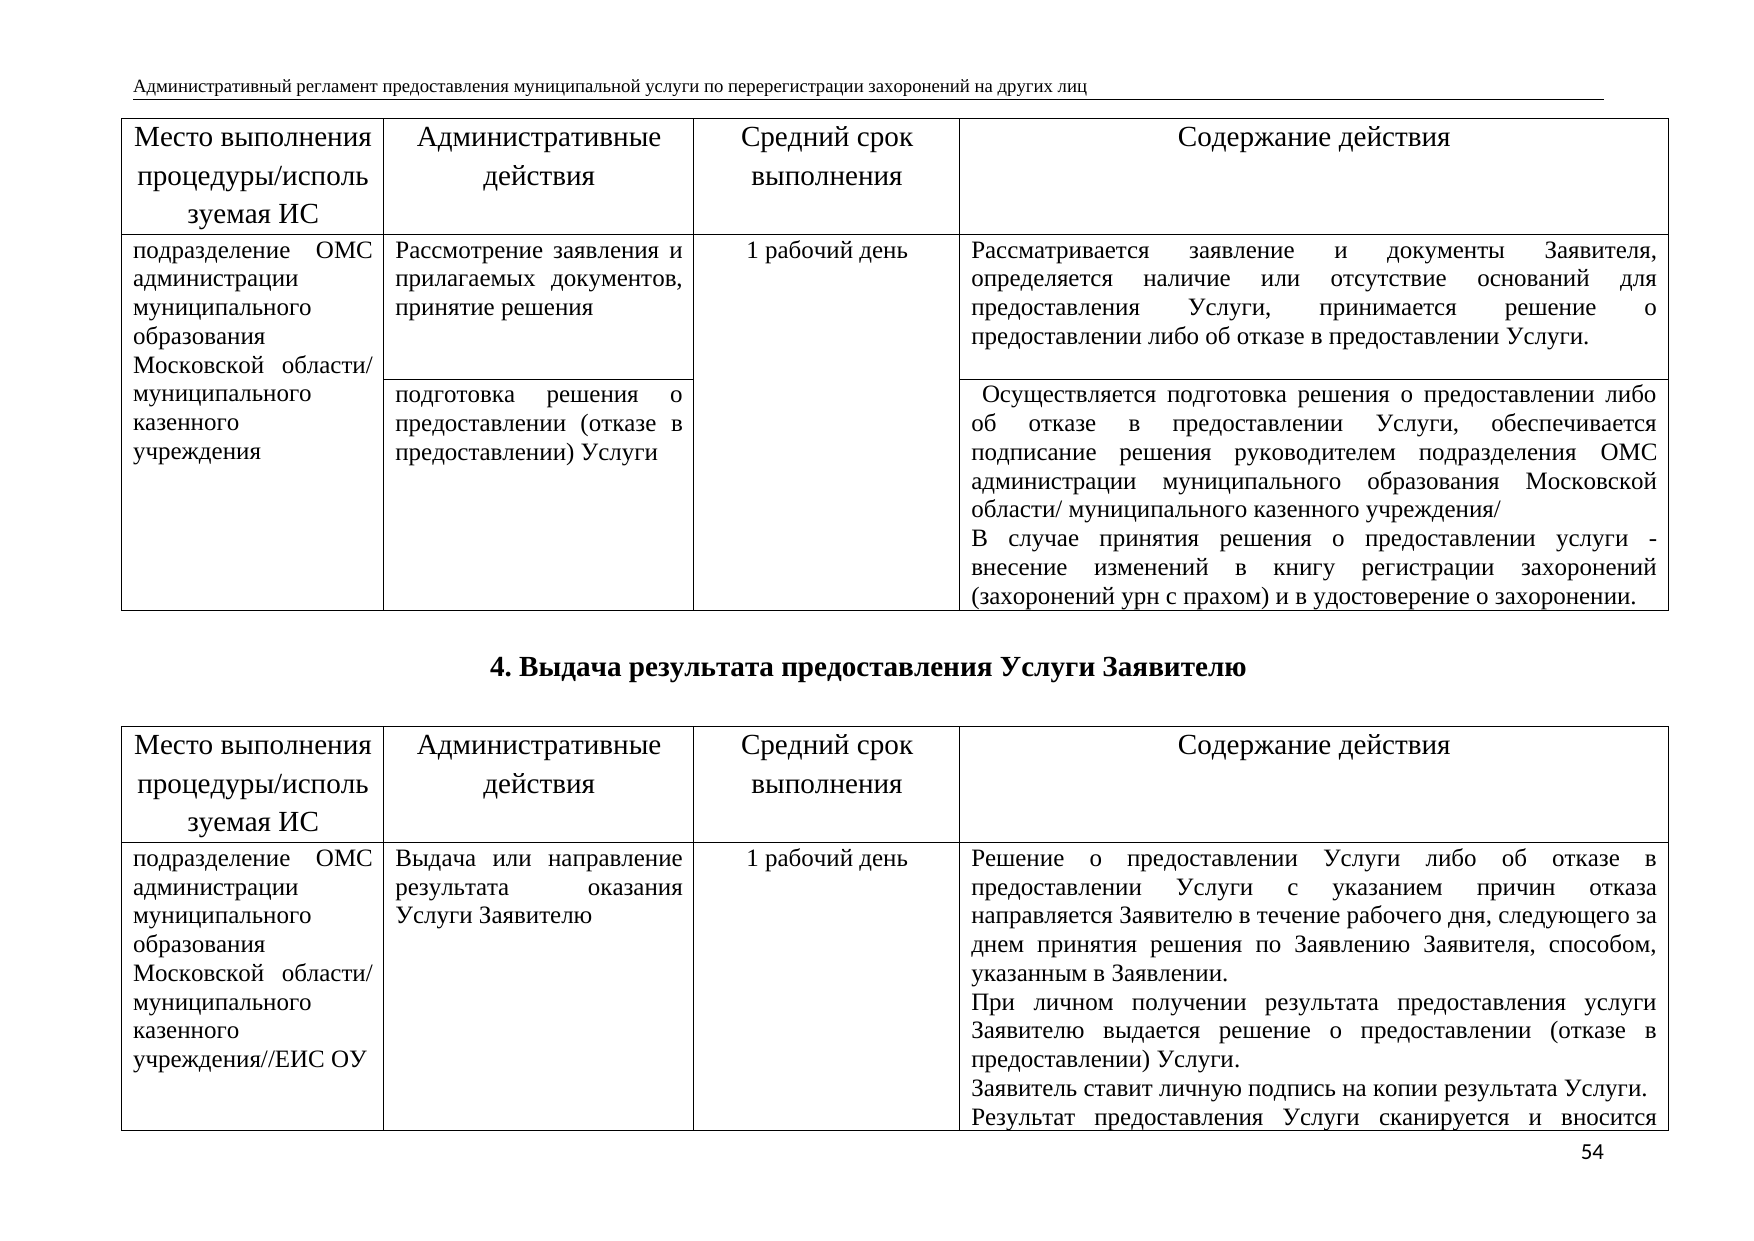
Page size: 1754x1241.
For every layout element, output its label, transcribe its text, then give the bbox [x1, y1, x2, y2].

table_cell Осуществляется подготовка решения о предоставлении либо об отказе в предоставлении Услуги, обеспечивается подписание решения руководителем подразделения ОМС администрации муниципального образования Московской области/ муниципального казенного учреждения/ В случае принятия решения о предоставлении услуги - внесение изменений в книгу регистрации захоронений (захоронений урн с прахом) и в удостоверение о захоронении. [960, 380, 1668, 609]
table_header Средний срок выполнения [694, 727, 959, 842]
table_header Место выполнения процедуры/используемая ИС [122, 119, 383, 234]
table_header Административные действия [384, 727, 693, 842]
table_header Средний срок выполнения [694, 119, 959, 234]
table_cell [122, 843, 383, 1130]
table_cell подразделение ОМС администрации муниципального образования Московской области/ муниципального казенного учреждения [122, 235, 383, 609]
table_header Содержание действия [960, 119, 1668, 234]
table_cell Рассматривается заявление и документы Заявителя, определяется наличие или отсутствие оснований для предоставления Услуги, принимается решение о предоставлении либо об отказе в предоставлении Услуги. [960, 235, 1668, 378]
table_cell подготовка решения о предоставлении (отказе в предоставлении) Услуги [384, 380, 693, 609]
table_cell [384, 843, 693, 1130]
text 4. Выдача результата предоставления Услуги Заявителю [133, 649, 1604, 683]
table_cell 1 рабочий день [694, 843, 959, 1130]
table_cell Рассмотрение заявления и прилагаемых документов, принятие решения [384, 235, 693, 378]
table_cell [960, 843, 1668, 1130]
table_header Административные действия [384, 119, 693, 234]
table_cell 1 рабочий день [694, 235, 959, 609]
table_header Содержание действия [960, 727, 1668, 842]
table_header Место выполнения процедуры/используемая ИС [122, 727, 383, 842]
